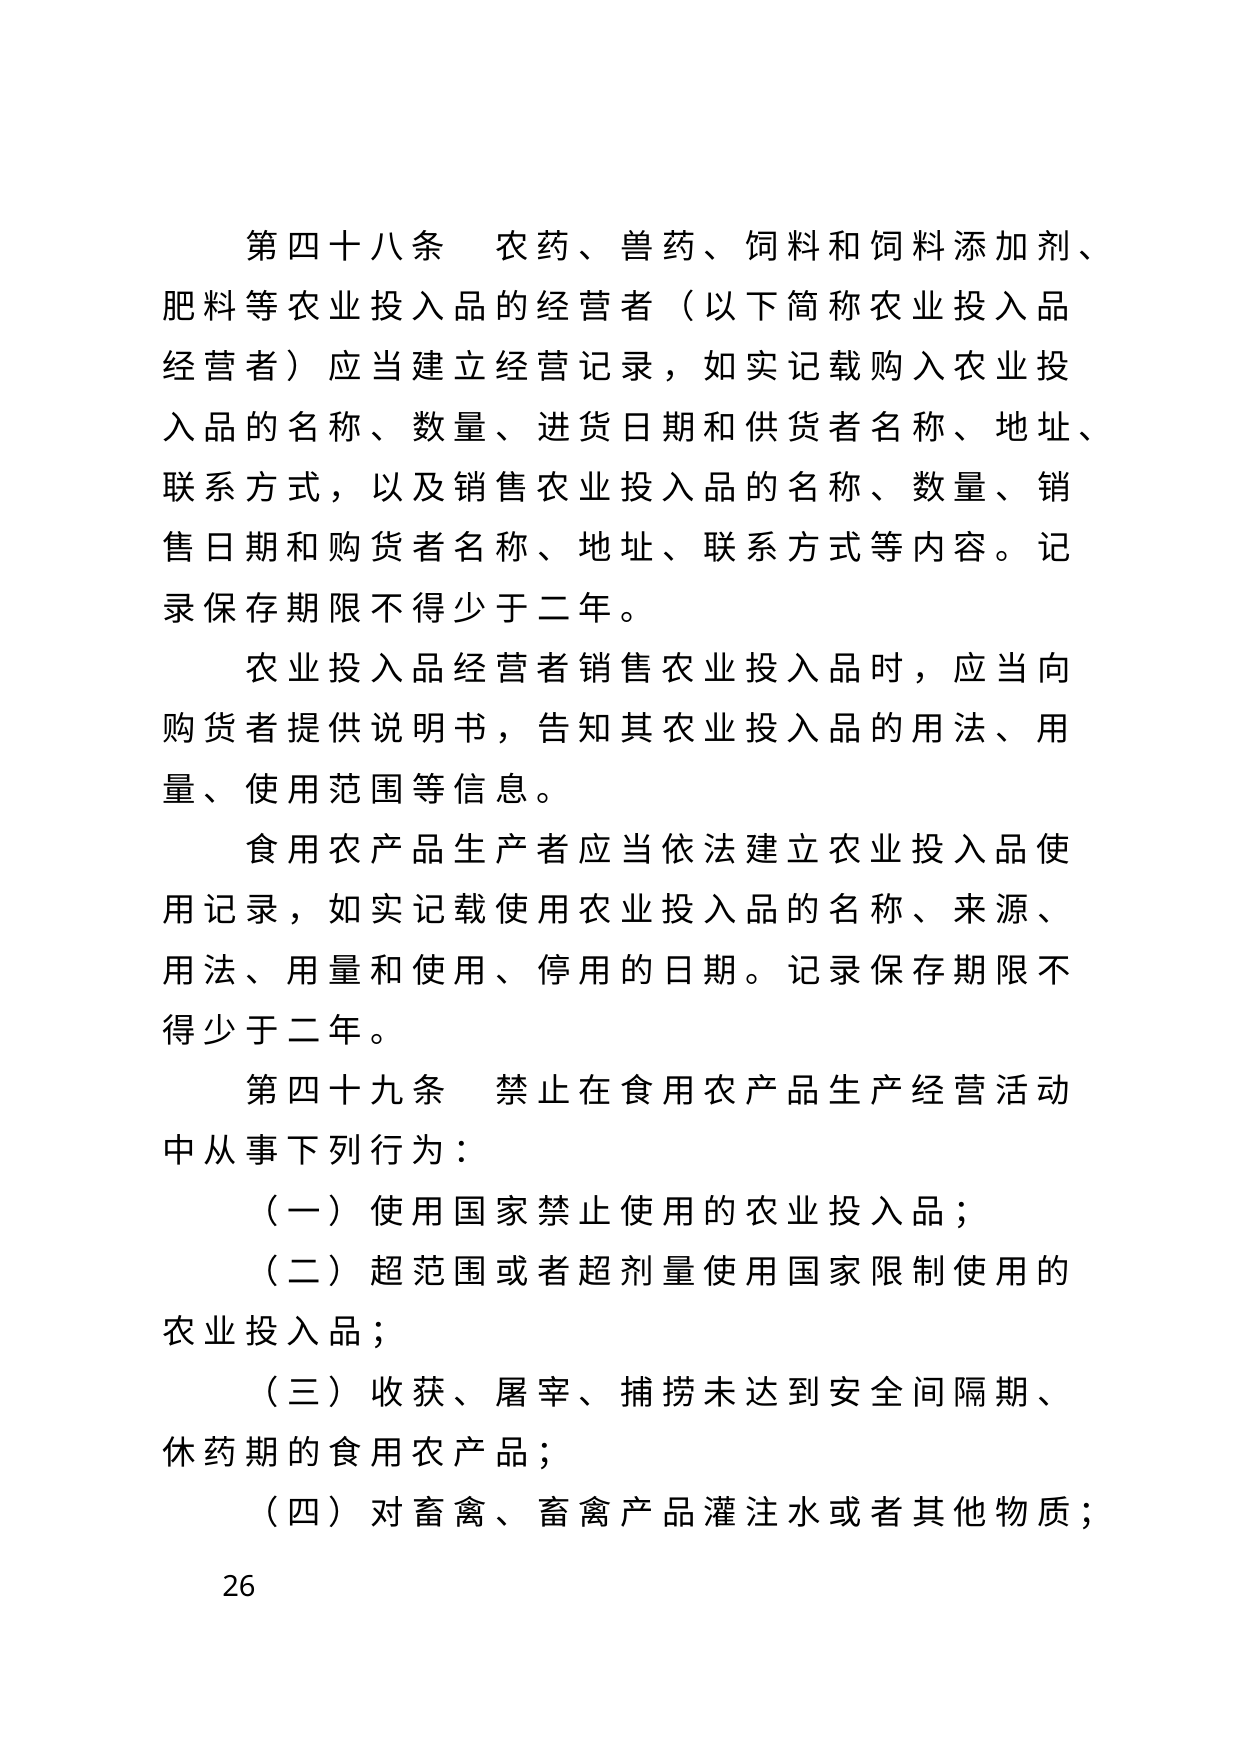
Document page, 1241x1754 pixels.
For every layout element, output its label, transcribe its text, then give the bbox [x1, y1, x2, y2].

text 第四十九条 禁止在食用农产品生产经营活动中从事下列行为： [162, 1058, 1078, 1178]
text （三）收获、屠宰、捕捞未达到安全间隔期、休药期的食用农产品； [162, 1359, 1078, 1480]
text 第四十八条 农药、兽药、饲料和饲料添加剂、肥料等农业投入品的经营者（以下简称农业投入品经营者）应当建立经营记录，如实记载购入农业投入品的名称、数量、进货日期和供货者名称、地址、联系方式，以及销售农业投入品的名称、数量、销售日期和购货者名称、地址、联系方式等内容。记录保存期限不得少于二年。 [162, 213, 1078, 636]
text （四）对畜禽、畜禽产品灌注水或者其他物质； [162, 1480, 1078, 1540]
text 农业投入品经营者销售农业投入品时，应当向购货者提供说明书，告知其农业投入品的用法、用量、使用范围等信息。 [162, 636, 1078, 817]
text （二）超范围或者超剂量使用国家限制使用的农业投入品； [162, 1239, 1078, 1359]
text （一）使用国家禁止使用的农业投入品； [162, 1178, 1078, 1239]
text 食用农产品生产者应当依法建立农业投入品使用记录，如实记载使用农业投入品的名称、来源、用法、用量和使用、停用的日期。记录保存期限不得少于二年。 [162, 817, 1078, 1058]
